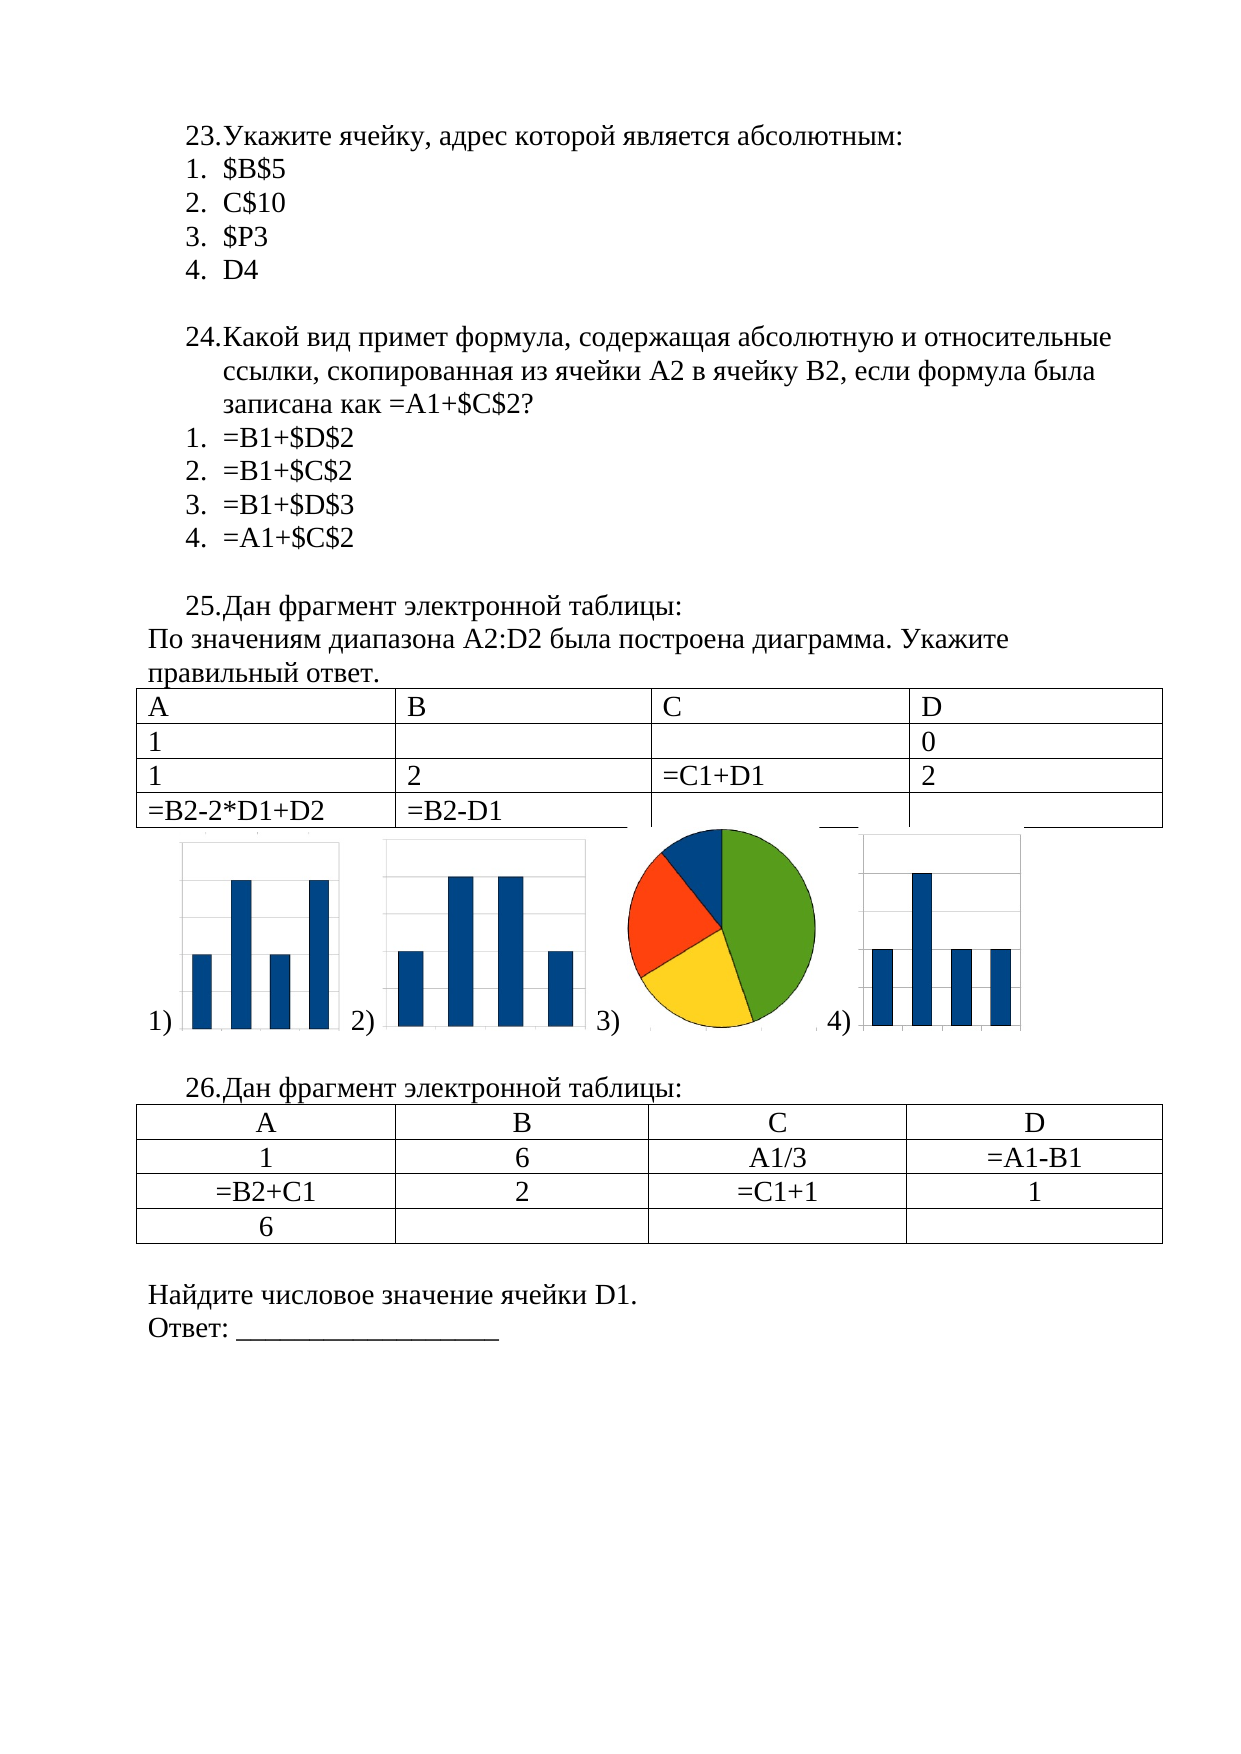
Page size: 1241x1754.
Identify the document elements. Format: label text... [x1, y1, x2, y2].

list C$10 [185, 185, 1152, 219]
table_cell [649, 1209, 660, 1242]
table_cell [898, 724, 909, 757]
table_cell [396, 1209, 406, 1242]
table_cell [898, 793, 909, 827]
list =B1+$D$3 [185, 487, 1152, 521]
table_cell [652, 724, 662, 757]
list $B$5 [185, 152, 1152, 185]
picture [179, 832, 344, 1031]
table_cell [396, 724, 407, 757]
list Какой вид примет формула, содержащая абсолютную и относительные ссылки, скопированная из ячейки A2 в ячейку B2, если формула была записана как =A1+$C$2? [185, 319, 1152, 420]
list =B1+$C$2 [185, 453, 1152, 487]
table_cell [1152, 1209, 1162, 1242]
list =B1+$D$2 [185, 420, 1152, 453]
table_cell [652, 793, 662, 827]
table_cell [637, 1209, 648, 1242]
list $P3 [185, 219, 1152, 252]
list =A1+$C$2 [185, 521, 1152, 554]
table_cell [910, 793, 921, 827]
list Дан фрагмент электронной таблицы: [185, 588, 1152, 621]
table_cell [907, 1209, 918, 1242]
list D4 [185, 252, 1152, 286]
table_cell [1152, 793, 1162, 827]
picture [627, 827, 820, 1031]
text Ответ: __________________ [148, 1311, 1152, 1344]
list Укажите ячейку, адрес которой является абсолютным: [185, 118, 1152, 152]
picture [382, 835, 589, 1031]
text Найдите числовое значение ячейки D1. [148, 1277, 1152, 1311]
list Дан фрагмент электронной таблицы: [185, 1071, 1152, 1104]
text По значениям диапазона A2:D2 была построена диаграмма. Укажите правильный ответ. [148, 621, 1152, 688]
table_cell [895, 1209, 906, 1242]
picture [858, 827, 1024, 1031]
table_cell [640, 724, 651, 757]
